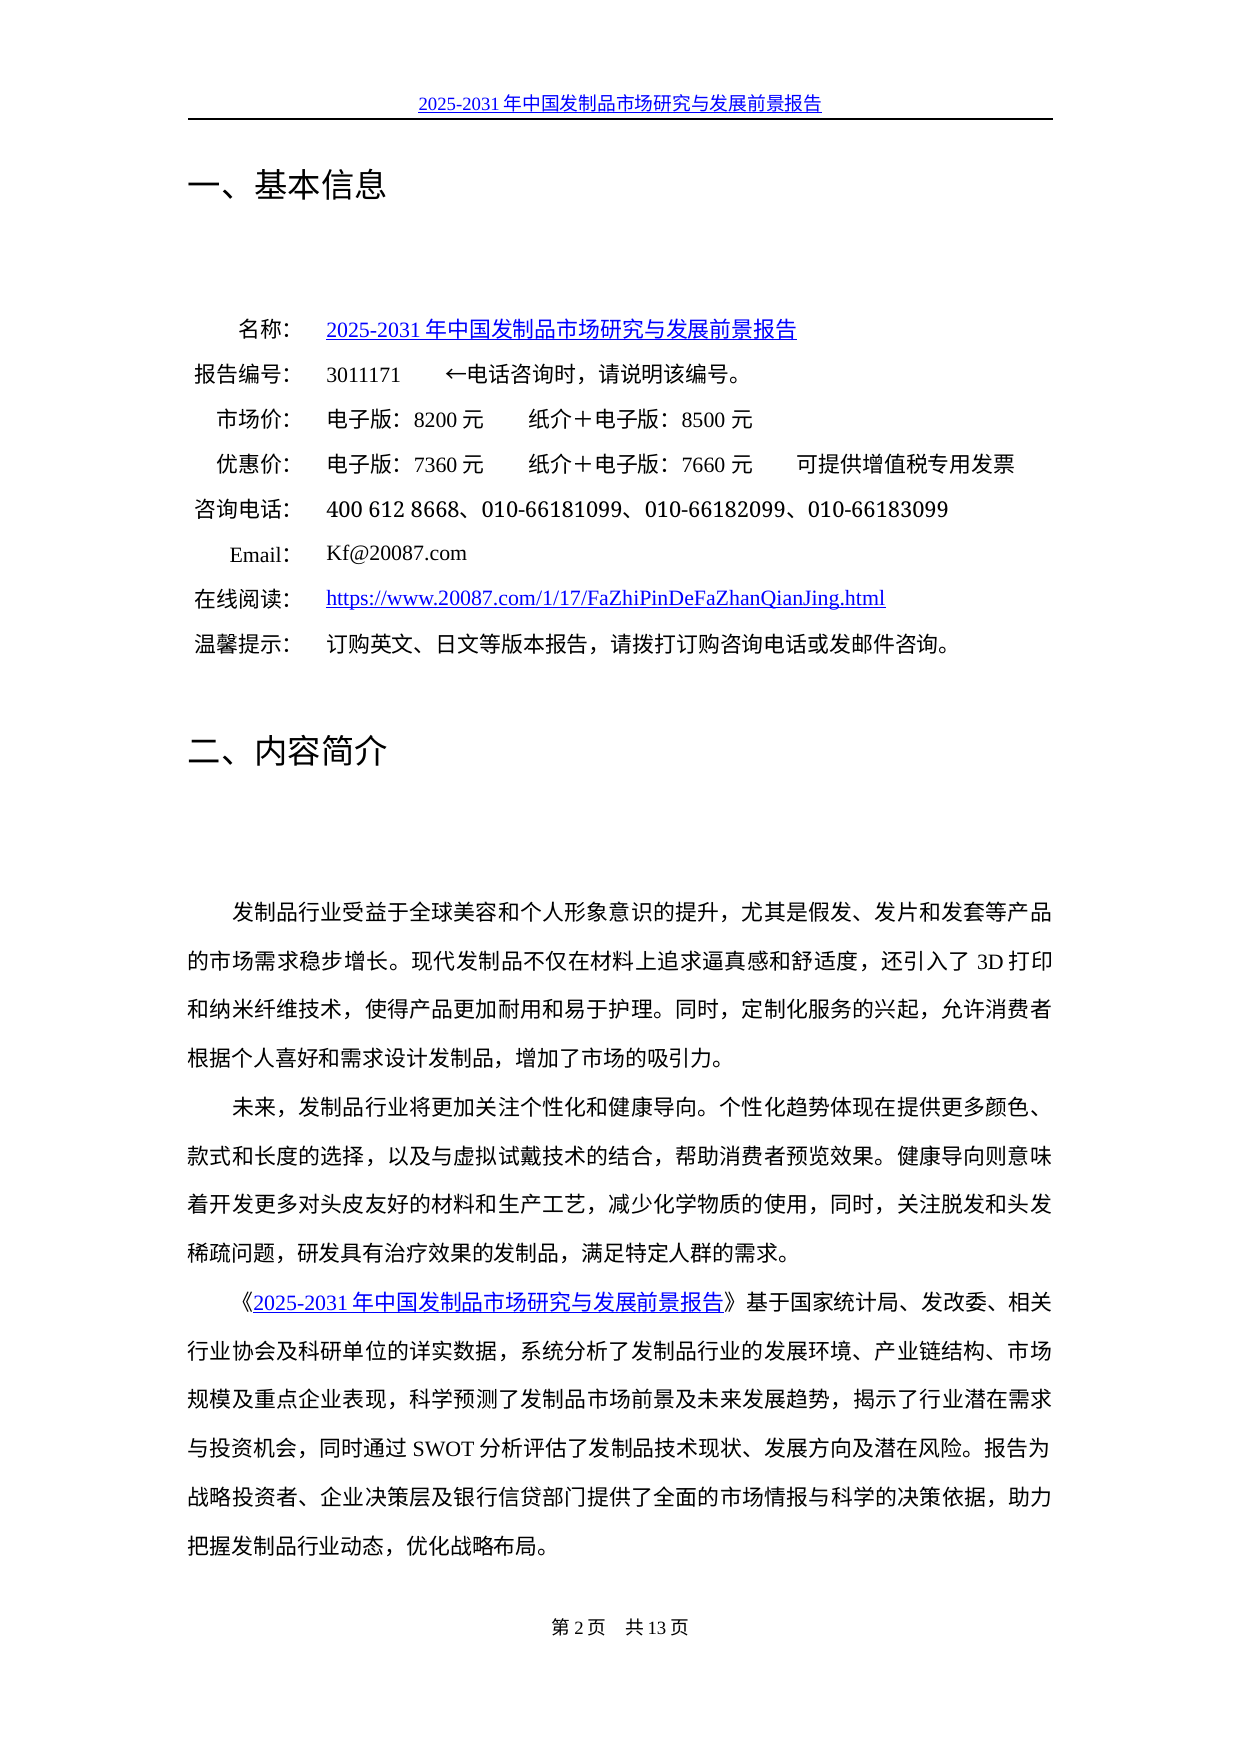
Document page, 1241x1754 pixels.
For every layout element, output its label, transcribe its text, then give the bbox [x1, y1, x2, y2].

table_cell 电子版：8200 元 纸介＋电子版：8500 元 [315, 402, 1073, 447]
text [187, 894, 1053, 1561]
table_header 名称： [167, 312, 315, 357]
table_header 2025-2031年中国发制品市场研究与发展前景报告 [315, 312, 1073, 357]
table_cell 在线阅读： [167, 582, 315, 627]
table_cell Email： [167, 537, 315, 582]
table_cell 3011171 ←电话咨询时，请说明该编号。 [315, 357, 1073, 402]
table_cell 咨询电话： [167, 492, 315, 537]
table_cell [315, 582, 1073, 627]
table_cell 温馨提示： [167, 627, 315, 672]
table_cell 400 612 8668、010-66181099、010-66182099、010-66183099 [315, 492, 1073, 537]
title 二、内容简介 [187, 717, 1053, 782]
table_cell 市场价： [167, 402, 315, 447]
table_cell 优惠价： [167, 447, 315, 492]
table_cell Kf@20087.com [315, 537, 1073, 582]
title 一、基本信息 [187, 150, 1053, 215]
table_cell 订购英文、日文等版本报告，请拨打订购咨询电话或发邮件咨询。 [315, 627, 1073, 672]
table_cell 电子版：7360 元 纸介＋电子版：7660 元 可提供增值税专用发票 [315, 447, 1073, 492]
table_cell 报告编号： [167, 357, 315, 402]
